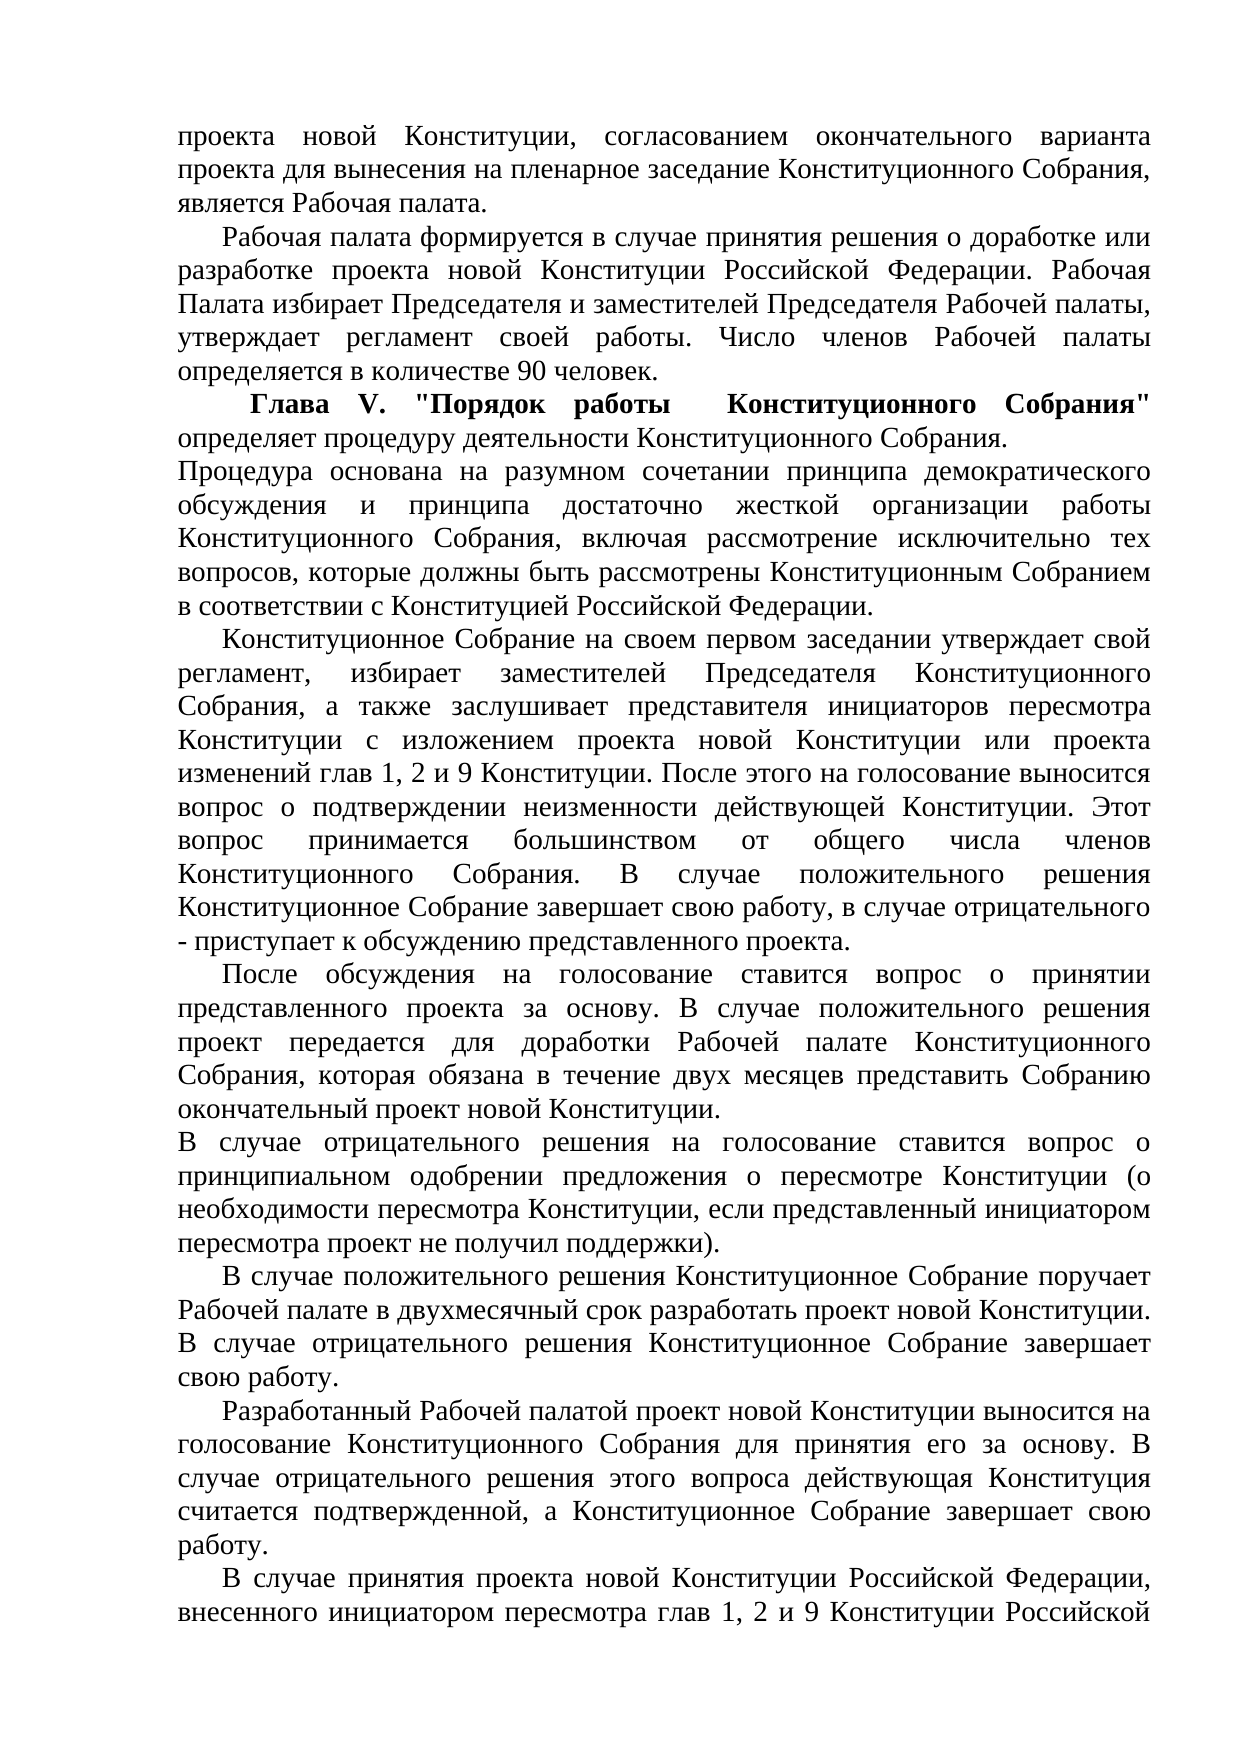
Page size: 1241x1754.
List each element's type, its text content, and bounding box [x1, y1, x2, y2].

text В случае положительного решения Конституционное Собрание поручает Рабочей палате в двухмесячный срок разработать проект новой Конституции. В случае отрицательного решения Конституционное Собрание завершает свою работу. [177, 1258, 1152, 1393]
text Рабочая палата формируется в случае принятия решения о доработке или разработке проекта новой Конституции Российской Федерации. Рабочая Палата избирает Председателя и заместителей Председателя Рабочей палаты, утверждает регламент своей работы. Число членов Рабочей палаты определяется в количестве 90 человек. [177, 219, 1152, 386]
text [177, 118, 1152, 219]
text После обсуждения на голосование ставится вопрос о принятии представленного проекта за основу. В случае положительного решения проект передается для доработки Рабочей палате Конституционного Собрания, которая обязана в течение двух месяцев представить Собранию окончательный проект новой Конституции. [177, 957, 1152, 1124]
text Глава V. "Порядок работы Конституционного Собрания" определяет процедуру деятельности Конституционного Собрания. [177, 386, 1152, 453]
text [177, 1560, 1152, 1627]
text В случае отрицательного решения на голосование ставится вопрос о принципиальном одобрении предложения о пересмотре Конституции (о необходимости пересмотра Конституции, если представленный инициатором пересмотра проект не получил поддержки). [177, 1124, 1152, 1258]
text Конституционное Собрание на своем первом заседании утверждает свой регламент, избирает заместителей Председателя Конституционного Собрания, а также заслушивает представителя инициаторов пересмотра Конституции с изложением проекта новой Конституции или проекта изменений глав 1, 2 и 9 Конституции. После этого на голосование выносится вопрос о подтверждении неизменности действующей Конституции. Этот вопрос принимается большинством от общего числа членов Конституционного Собрания. В случае положительного решения Конституционное Собрание завершает свою работу, в случае отрицательного - приступает к обсуждению представленного проекта. [177, 621, 1152, 957]
text Разработанный Рабочей палатой проект новой Конституции выносится на голосование Конституционного Собрания для принятия его за основу. В случае отрицательного решения этого вопроса действующая Конституция считается подтвержденной, а Конституционное Собрание завершает свою работу. [177, 1393, 1152, 1560]
text Процедура основана на разумном сочетании принципа демократического обсуждения и принципа достаточно жесткой организации работы Конституционного Собрания, включая рассмотрение исключительно тех вопросов, которые должны быть рассмотрены Конституционным Собранием в соответствии с Конституцией Российской Федерации. [177, 453, 1152, 621]
